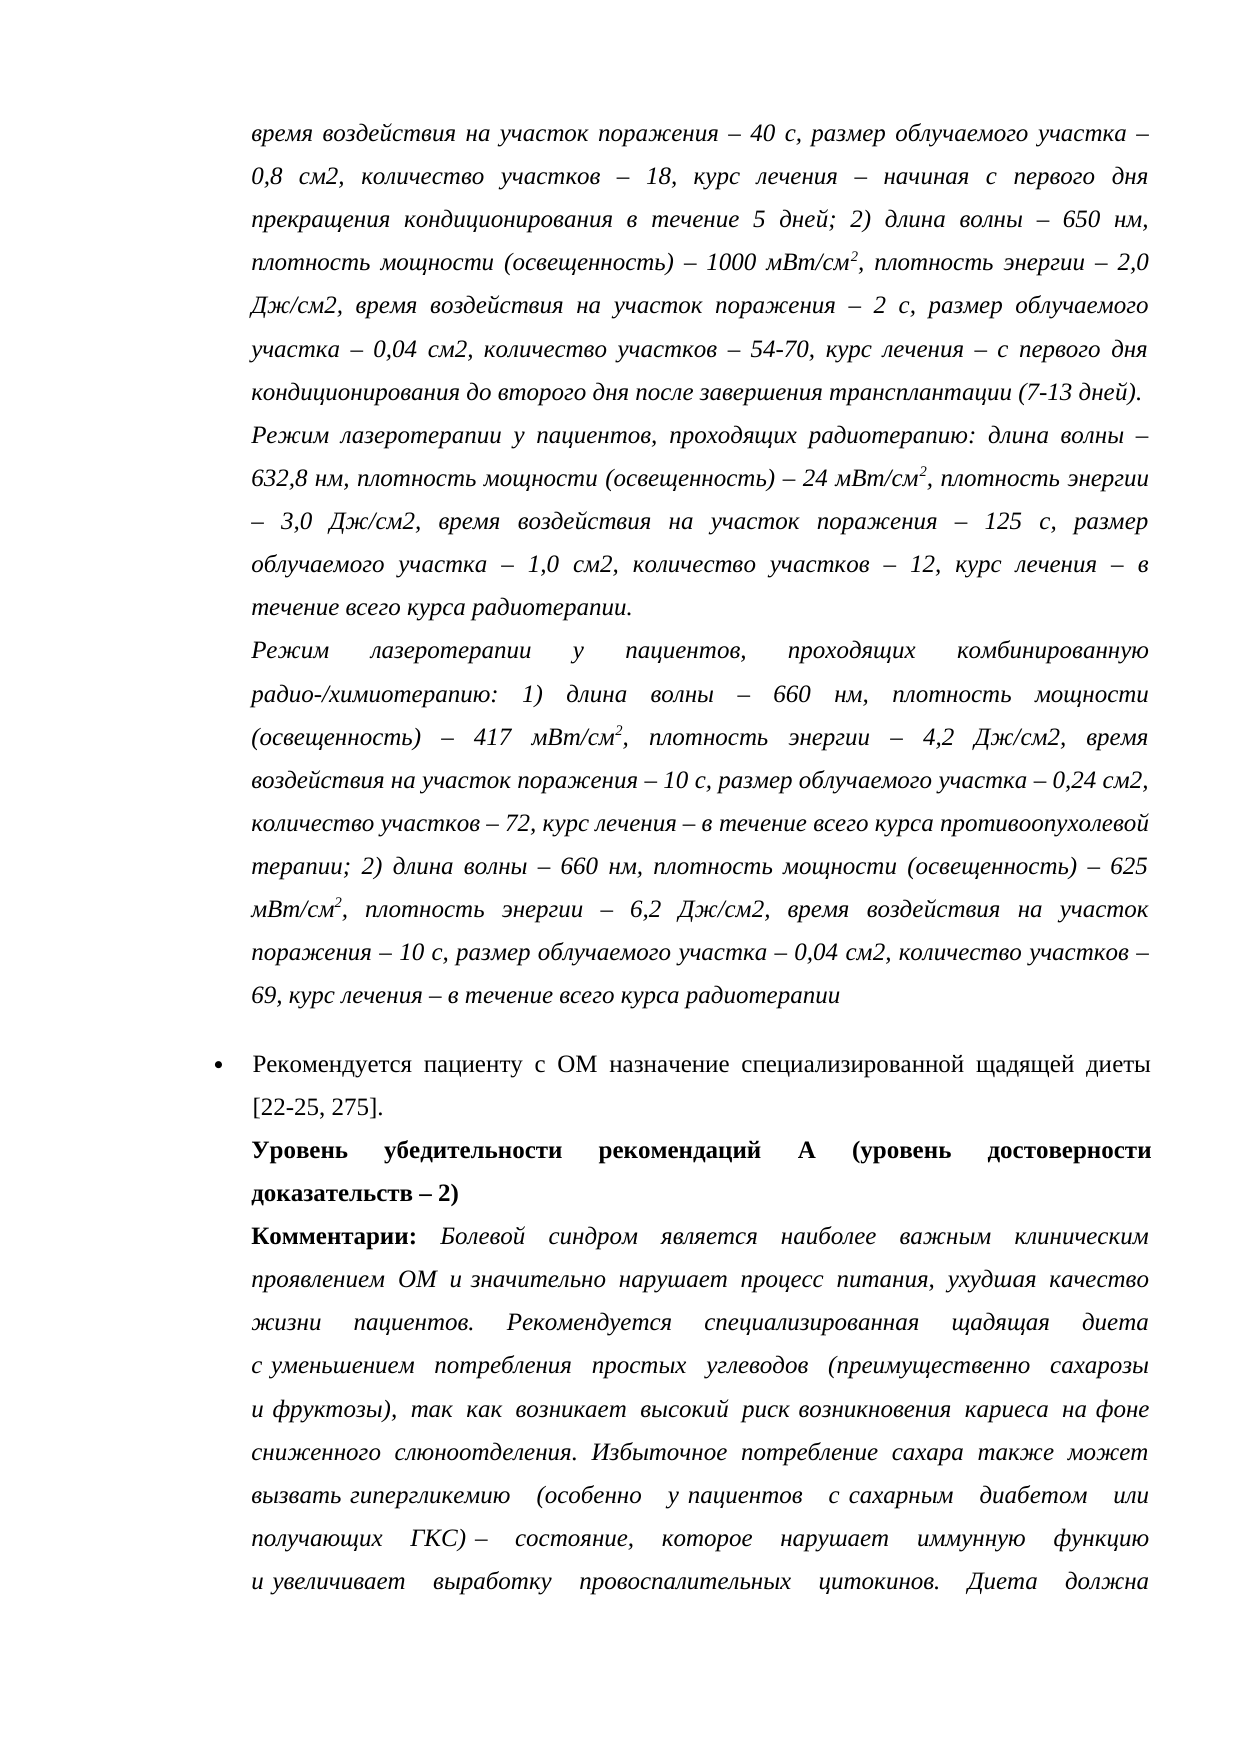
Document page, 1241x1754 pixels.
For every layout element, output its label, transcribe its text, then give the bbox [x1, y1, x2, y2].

text Режим лазеротерапии у пациентов, проходящих комбинированную радио-/химиотерапию: 1) длина волны – 660 нм, плотность мощности (освещенность) – 417 мВт/см2, плотность энергии – 4,2 Дж/см2, время воздействия на участок поражения – 10 с, размер облучаемого участка – 0,24 см2, количество участков – 72, курс лечения – в течение всего курса противоопухолевой терапии; 2) длина волны – 660 нм, плотность мощности (освещенность) – 625 мВт/см2, плотность энергии – 6,2 Дж/см2, время воздействия на участок поражения – 10 с, размер облучаемого участка – 0,04 см2, количество участков – 69, курс лечения – в течение всего курса радиотерапии [251, 636, 1152, 1009]
text Режим лазеротерапии у пациентов, проходящих радиотерапию: длина волны – 632,8 нм, плотность мощности (освещенность) – 24 мВт/см2, плотность энергии – 3,0 Дж/см2, время воздействия на участок поражения – 125 с, размер облучаемого участка – 1,0 см2, количество участков – 12, курс лечения – в течение всего курса радиотерапии. [251, 420, 1152, 621]
text Рекомендуется пациенту с ОМ назначение специализированной щадящей диеты [22-25, 275]. [215, 1049, 1152, 1121]
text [251, 118, 1152, 406]
list Уровень убедительности рекомендаций A (уровень достоверности доказательств – 2) [251, 1135, 1152, 1207]
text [251, 1221, 1152, 1595]
